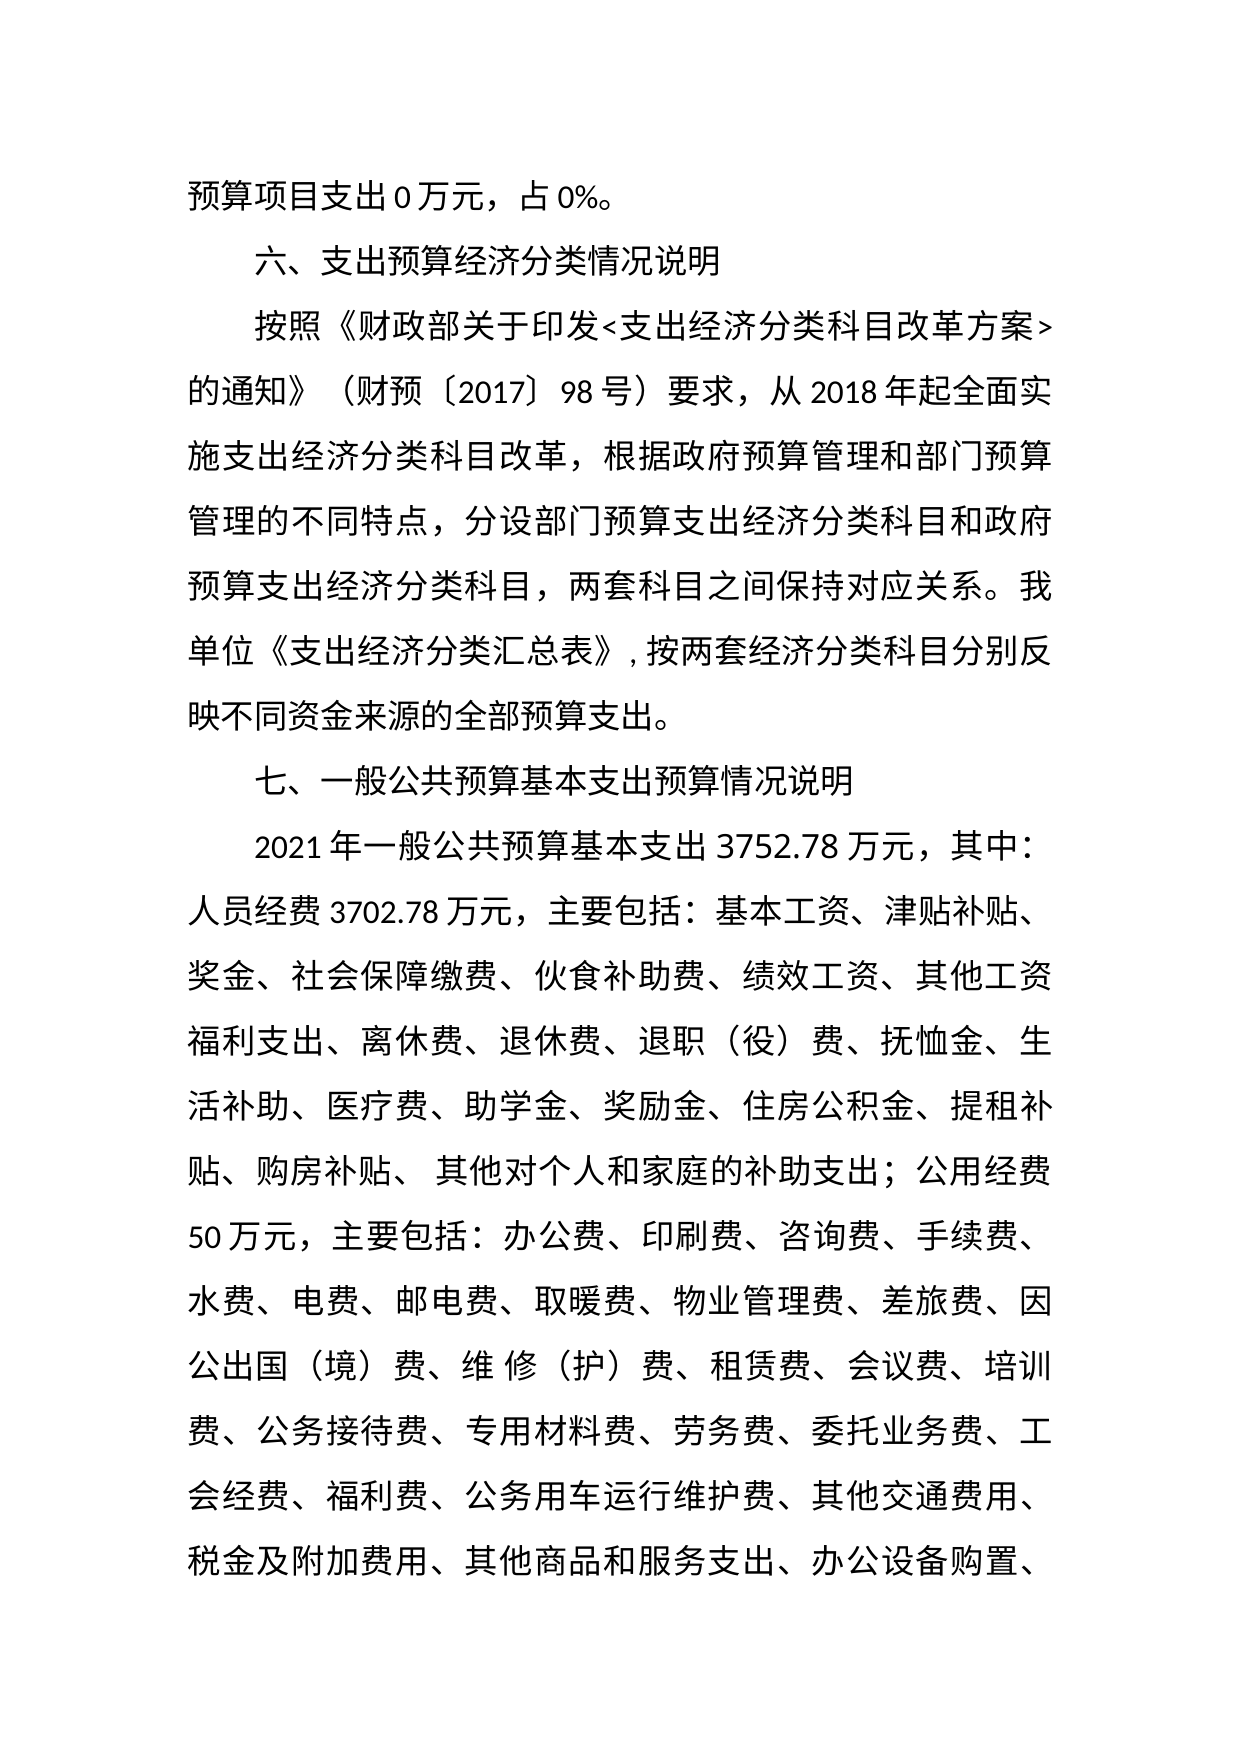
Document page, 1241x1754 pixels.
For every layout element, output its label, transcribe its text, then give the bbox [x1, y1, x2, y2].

text 六、支出预算经济分类情况说明 [187, 227, 1053, 292]
text 按照《财政部关于印发<支出经济分类科目改革方案>的通知》（财预〔2017〕98号）要求，从2018年起全面实施支出经济分类科目改革，根据政府预算管理和部门预算管理的不同特点，分设部门预算支出经济分类科目和政府预算支出经济分类科目，两套科目之间保持对应关系。我单位《支出经济分类汇总表》, 按两套经济分类科目分别反映不同资金来源的全部预算支出。 [187, 292, 1053, 747]
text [187, 162, 1053, 227]
text 七、一般公共预算基本支出预算情况说明 [187, 747, 1053, 812]
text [187, 812, 1053, 1592]
